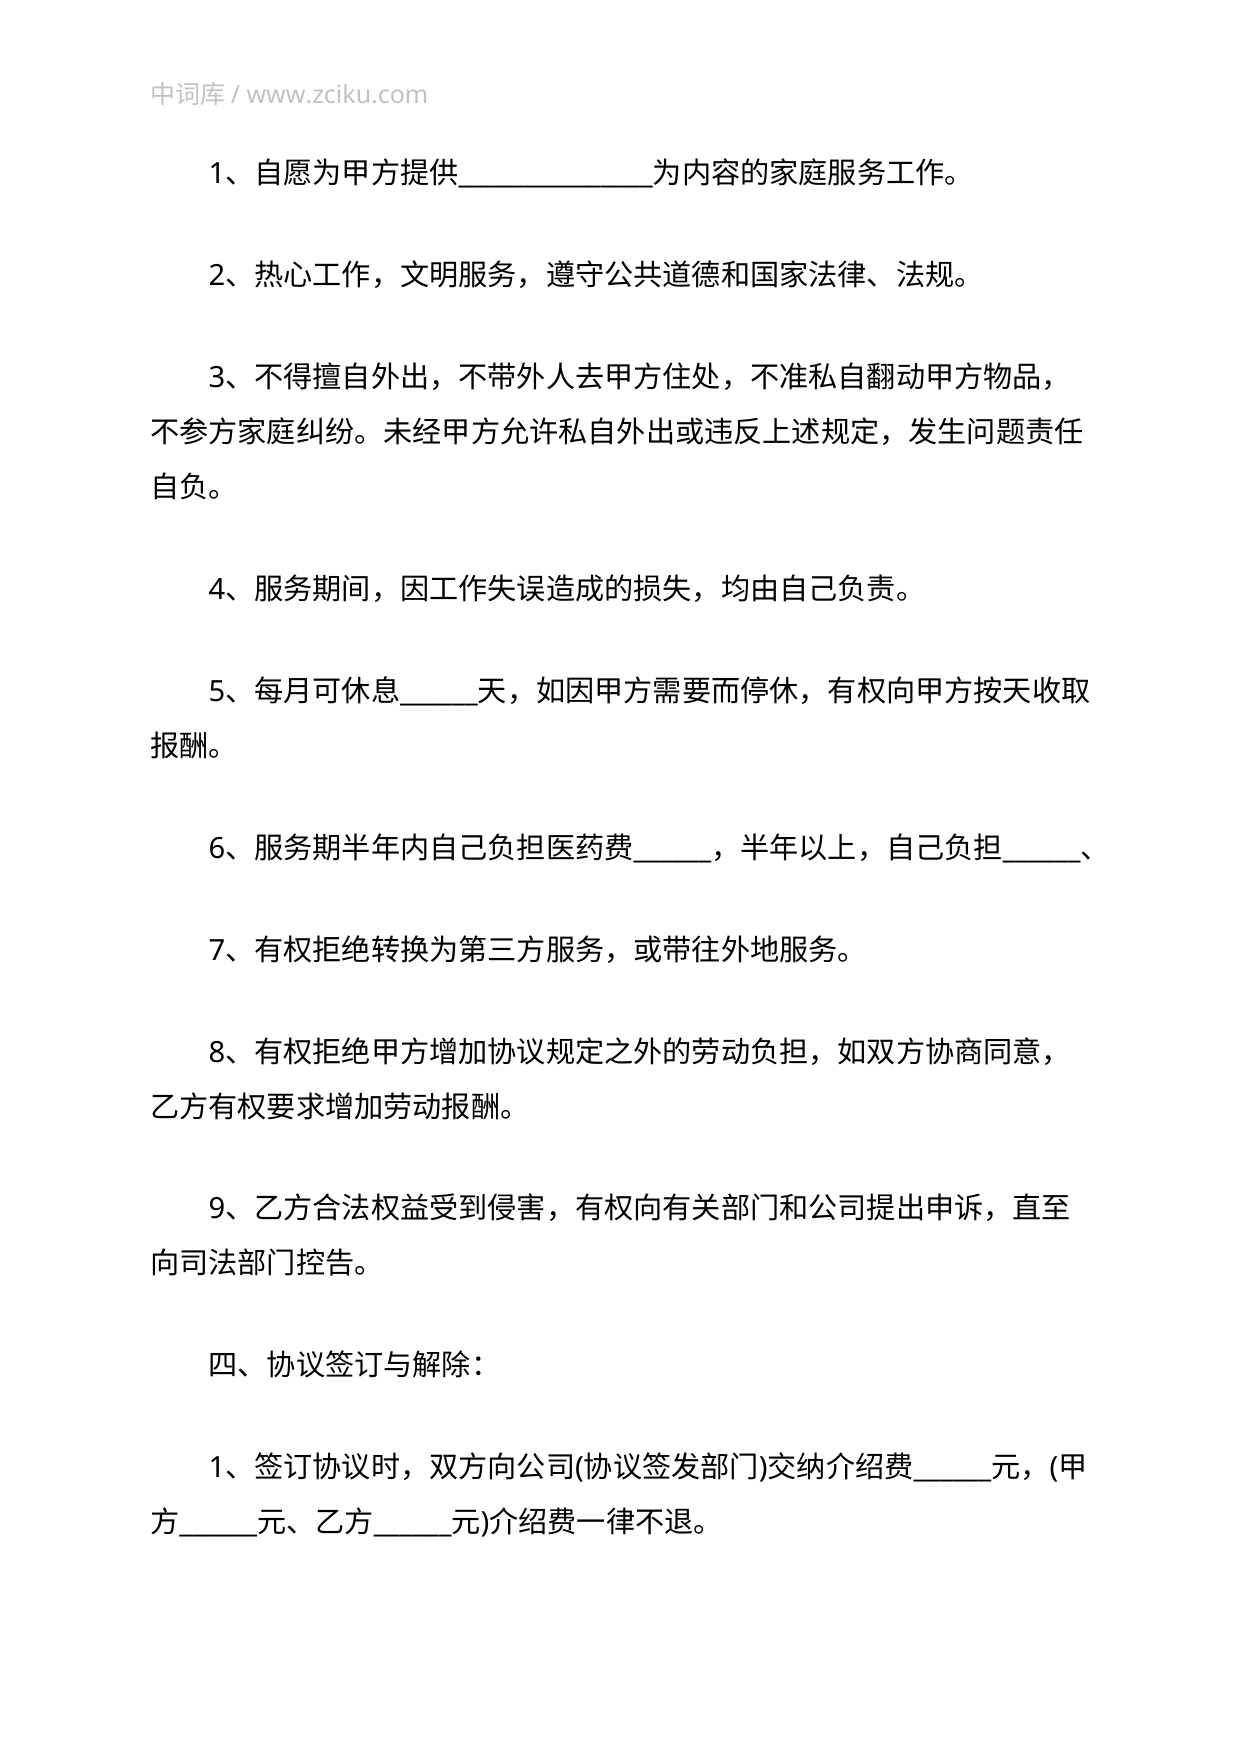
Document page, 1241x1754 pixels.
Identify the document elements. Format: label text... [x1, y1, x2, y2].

text 1、签订协议时，双方向公司(协议签发部门)交纳介绍费______元，(甲方______元、乙方______元)介绍费一律不退。 [150, 1444, 1090, 1541]
text 7、有权拒绝转换为第三方服务，或带往外地服务。 [150, 926, 1090, 969]
text 4、服务期间，因工作失误造成的损失，均由自己负责。 [150, 566, 1090, 608]
text 3、不得擅自外出，不带外人去甲方住处，不准私自翻动甲方物品，不参方家庭纠纷。未经甲方允许私自外出或违反上述规定，发生问题责任自负。 [150, 354, 1090, 506]
text 2、热心工作，文明服务，遵守公共道德和国家法律、法规。 [150, 252, 1090, 294]
text 8、有权拒绝甲方增加协议规定之外的劳动负担，如双方协商同意，乙方有权要求增加劳动报酬。 [150, 1028, 1090, 1126]
text 1、自愿为甲方提供_______________为内容的家庭服务工作。 [150, 150, 1090, 192]
text 9、乙方合法权益受到侵害，有权向有关部门和公司提出申诉，直至向司法部门控告。 [150, 1185, 1090, 1282]
text 四、协议签订与解除： [150, 1342, 1090, 1384]
text 5、每月可休息______天，如因甲方需要而停休，有权向甲方按天收取报酬。 [150, 668, 1090, 765]
text 6、服务期半年内自己负担医药费______，半年以上，自己负担______、 [150, 824, 1090, 867]
